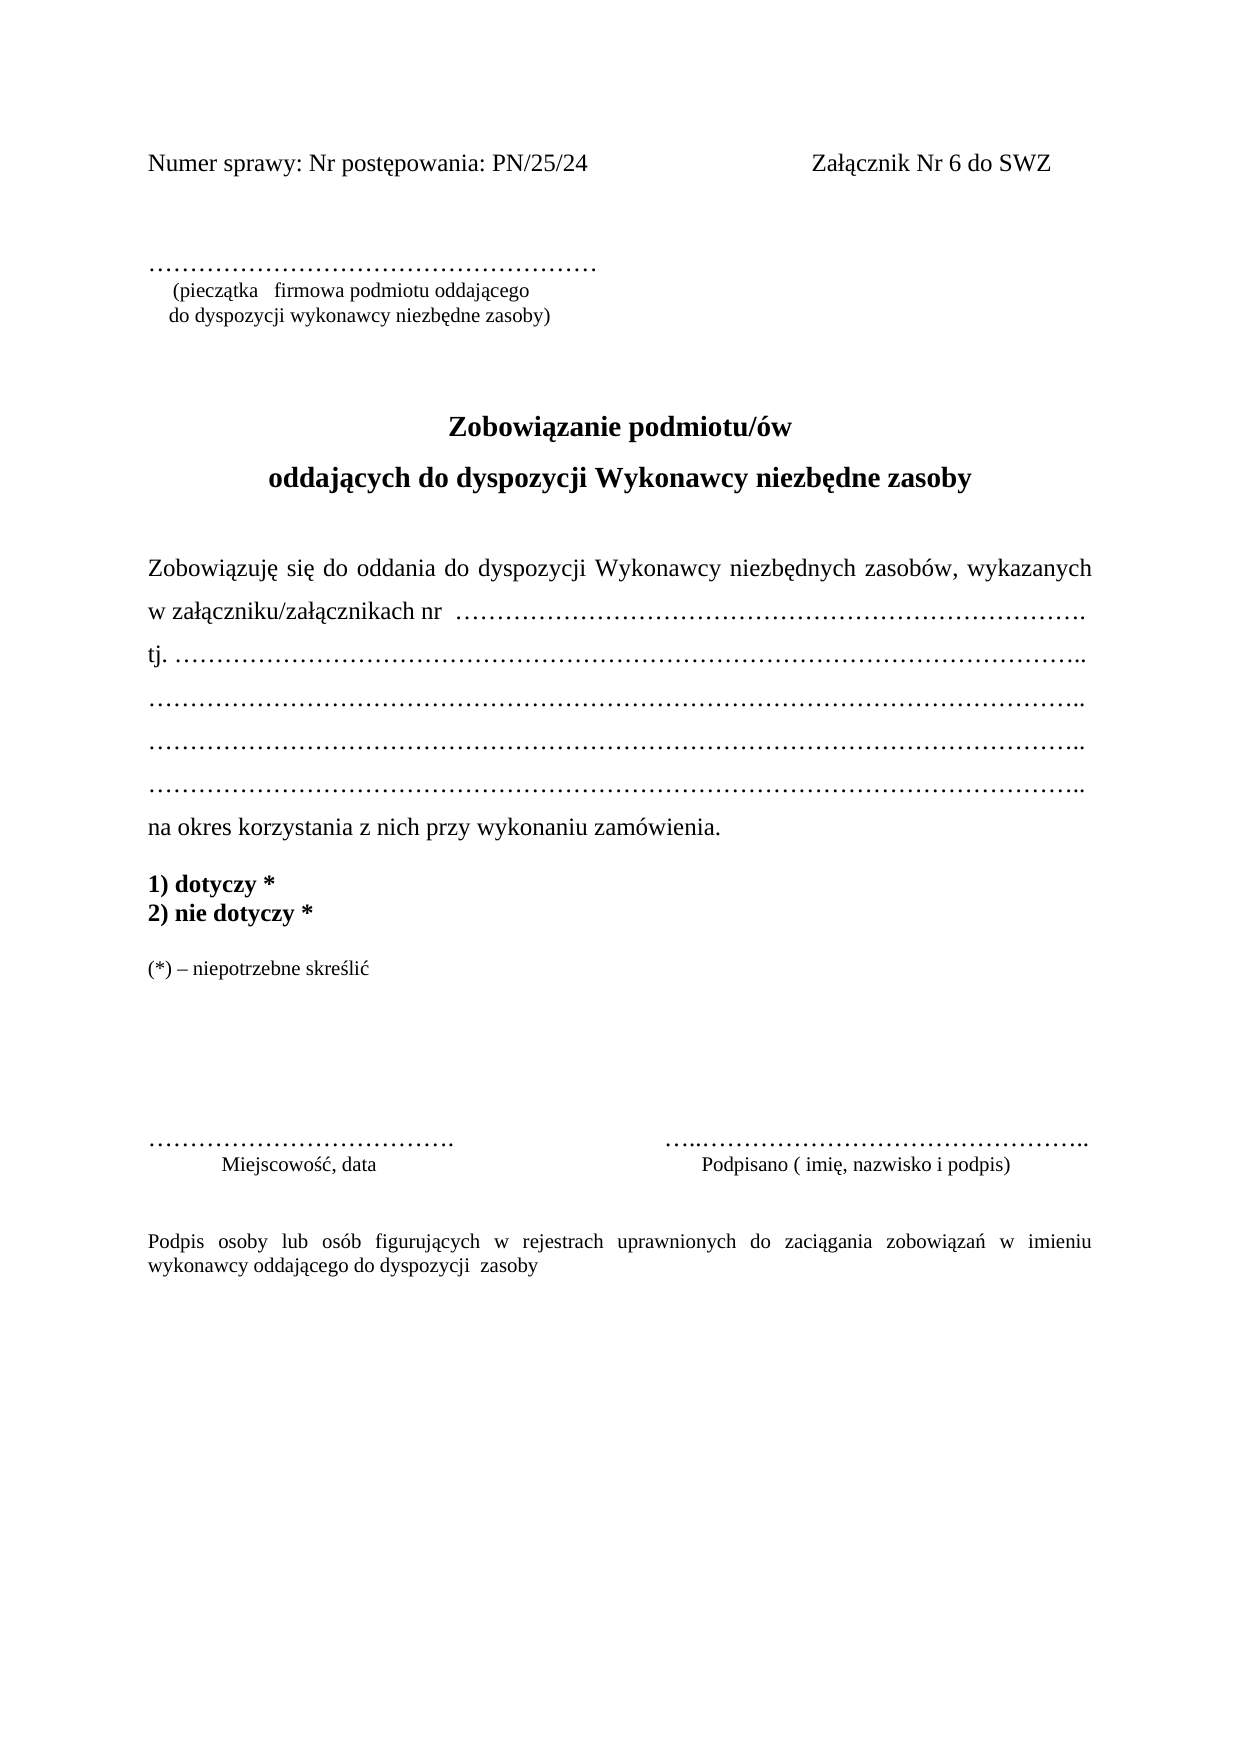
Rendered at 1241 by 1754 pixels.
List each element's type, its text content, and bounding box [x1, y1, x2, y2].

text do dyspozycji wykonawcy niezbędne zasoby) [148, 302, 1093, 327]
text (pieczątka firmowa podmiotu oddającego [148, 277, 1093, 302]
text (*) – niepotrzebne skreślić [148, 956, 1093, 980]
text Podpis osoby lub osób figurujących w rejestrach uprawnionych do zaciągania zobowiązań w imieniu wykonawcy oddającego do dyspozycji zasoby [148, 1229, 1093, 1277]
text oddających do dyspozycji Wykonawcy niezbędne zasoby [148, 460, 1093, 493]
text ………………………………………………………………………………………………….. [148, 726, 1093, 754]
text tj. ……………………………………………………………………………………………….. [148, 639, 1093, 668]
text ……………………………………………… [148, 248, 1093, 277]
text na okres korzystania z nich przy wykonaniu zamówienia. [148, 812, 1093, 841]
text ………………………………………………………………………………………………….. [148, 769, 1093, 798]
text Numer sprawy: Nr postępowania: PN/25/24 Załącznik Nr 6 do SWZ [148, 148, 1093, 176]
text Zobowiązanie podmiotu/ów [148, 409, 1093, 443]
text 2) nie dotyczy * [148, 898, 1093, 927]
text Miejscowość, data Podpisano ( imię, nazwisko i podpis) [148, 1152, 1093, 1176]
text Zobowiązuję się do oddania do dyspozycji Wykonawcy niezbędnych zasobów, wykazanych w załączniku/załącznikach nr …………………………………………………………………. [148, 553, 1093, 625]
text 1) dotyczy * [148, 869, 1093, 898]
text ………………………………. …..……………………………………….. [148, 1123, 1093, 1152]
text ………………………………………………………………………………………………….. [148, 683, 1093, 711]
